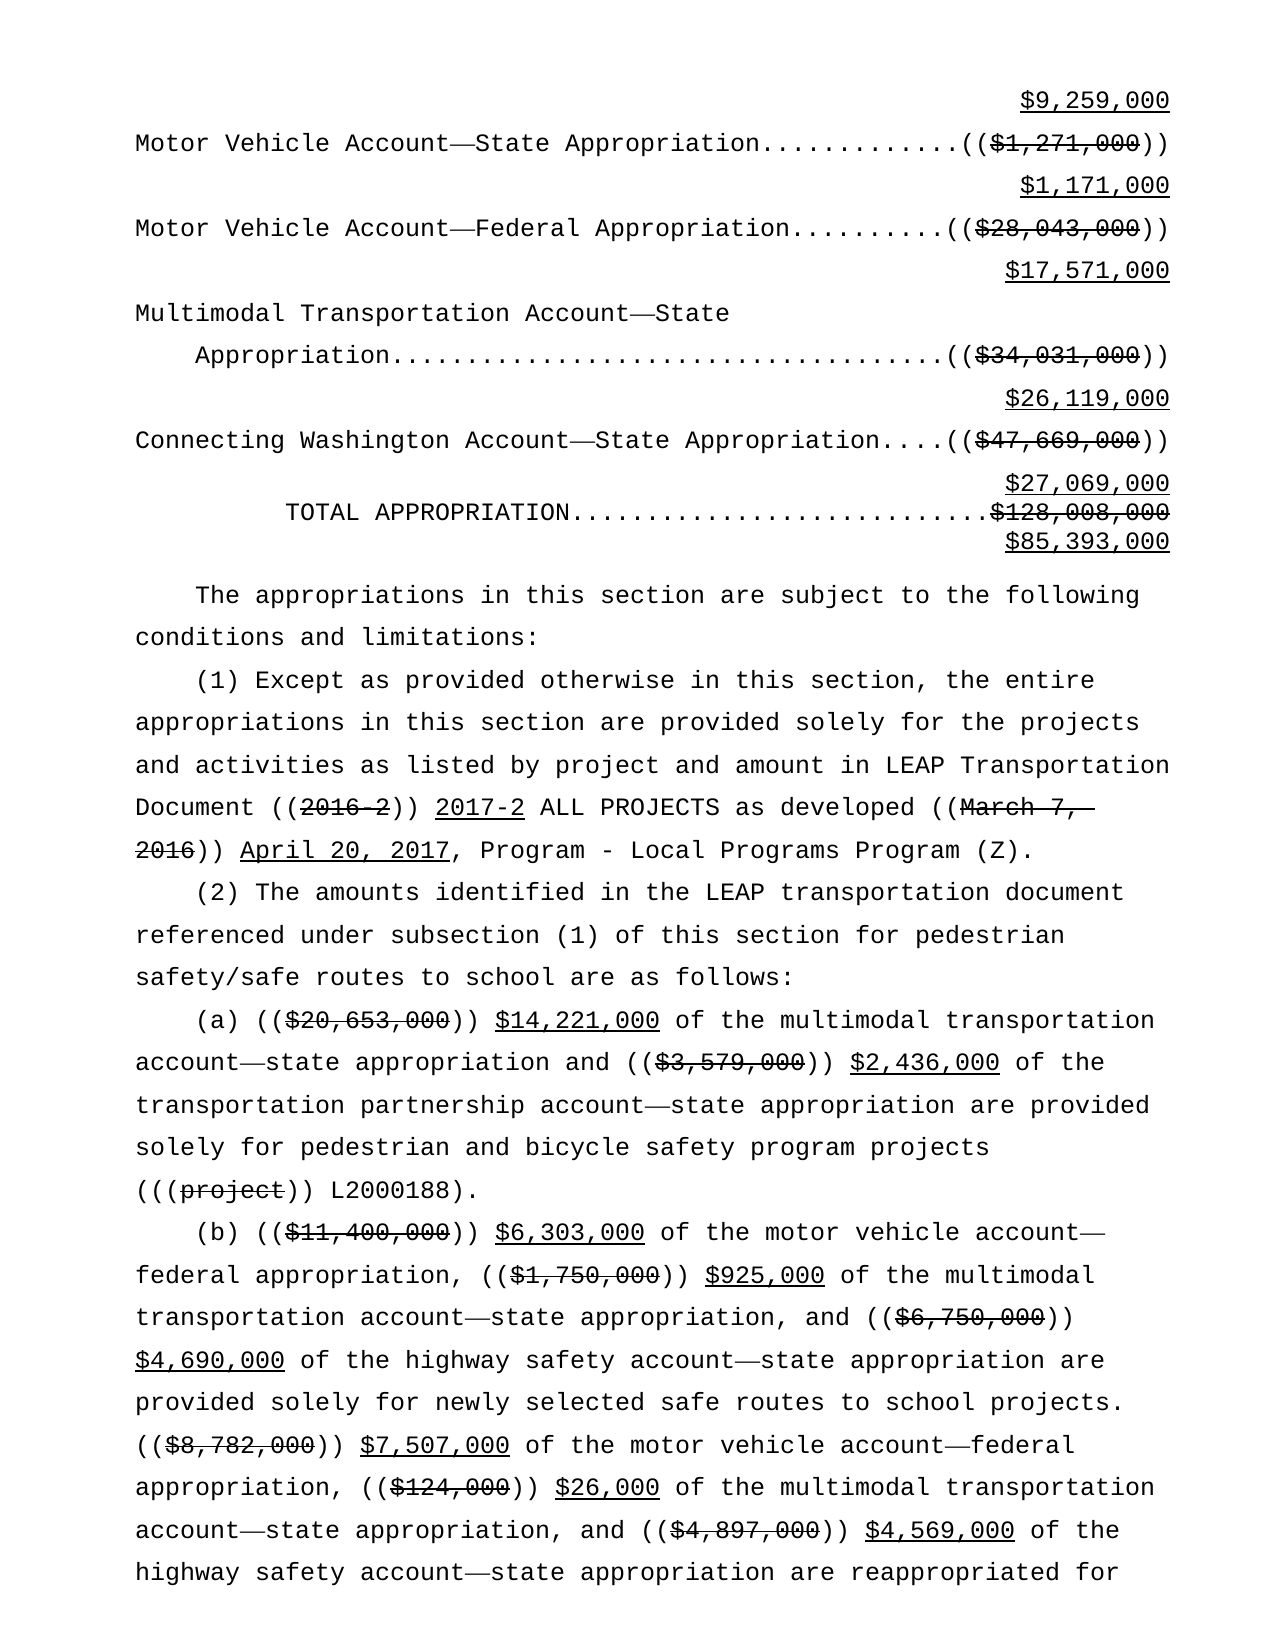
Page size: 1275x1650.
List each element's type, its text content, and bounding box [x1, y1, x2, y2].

text $85,393,000 [135, 528, 1170, 557]
text Connecting Washington Account—State Appropriation (($47,669,000)) [135, 415, 1170, 457]
text (a) (($20,653,000)) $14,221,000 of the multimodal transportation account—state appropriation and (($3,579,000)) $2,436,000 of the transportation partnership account—state appropriation are provided solely for pedestrian and bicycle safety program projects (((project)) L2000188). [135, 994, 1170, 1207]
text (1) Except as provided otherwise in this section, the entire appropriations in this section are provided solely for the projects and activities as listed by project and amount in LEAP Transportation Document ((2016-2)) 2017-2 ALL PROJECTS as developed ((March 7, 2016)) April 20, 2017, Program - Local Programs Program (Z). [135, 654, 1170, 867]
text (2) The amounts identified in the LEAP transportation document referenced under subsection (1) of this section for pedestrian safety/safe routes to school are as follows: [135, 867, 1170, 994]
text Motor Vehicle Account—State Appropriation (($1,271,000)) [135, 117, 1170, 160]
text $26,119,000 [135, 372, 1170, 415]
text Multimodal Transportation Account—State [135, 287, 1170, 330]
text Appropriation (($34,031,000)) [135, 330, 1170, 372]
text $17,571,000 [135, 245, 1170, 287]
text $27,069,000 [135, 457, 1170, 500]
text The appropriations in this section are subject to the following conditions and limitations: [135, 569, 1170, 654]
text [135, 1207, 1170, 1589]
text Motor Vehicle Account—Federal Appropriation (($28,043,000)) [135, 202, 1170, 245]
text $1,171,000 [135, 160, 1170, 202]
text TOTAL APPROPRIATION $128,008,000 [135, 500, 1170, 528]
text $9,259,000 [135, 75, 1170, 117]
